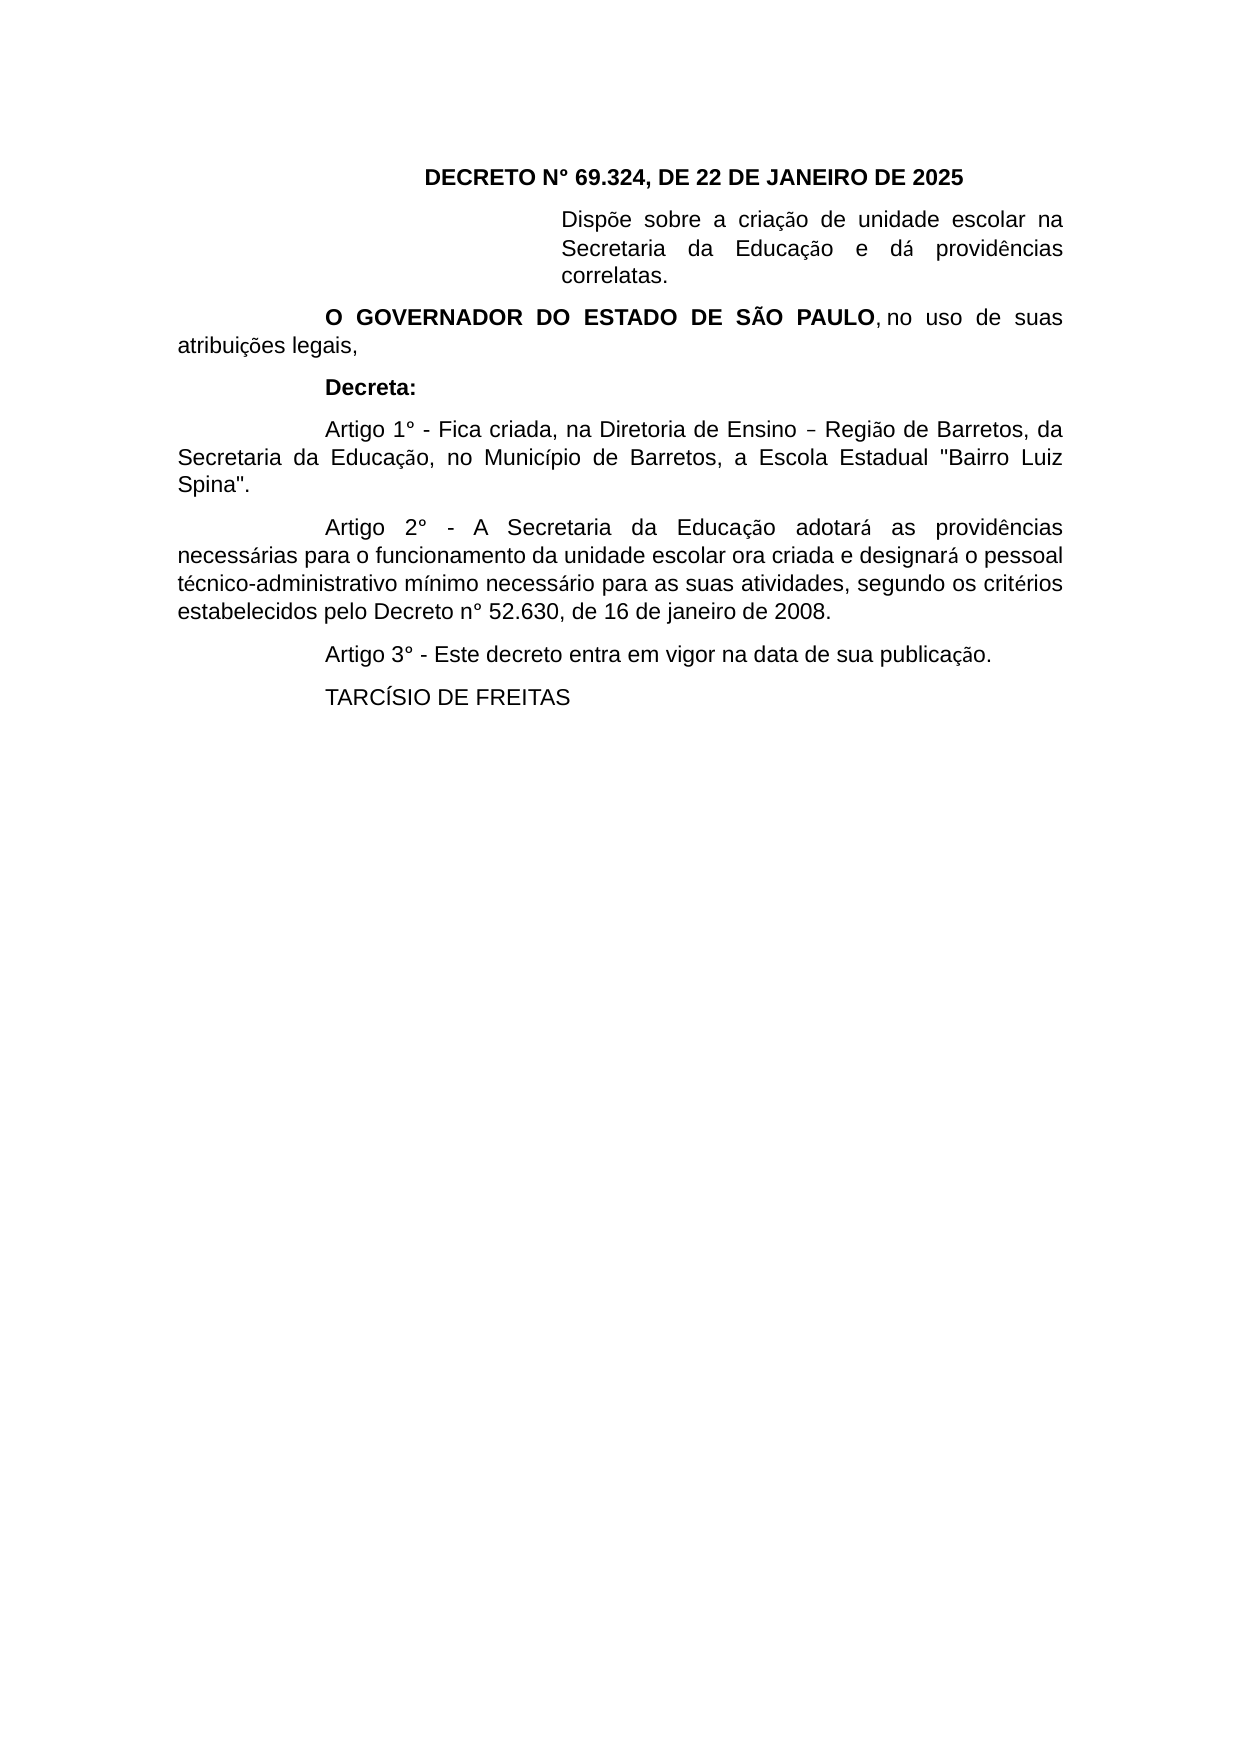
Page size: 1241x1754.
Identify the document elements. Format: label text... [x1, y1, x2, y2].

text O GOVERNADOR DO ESTADO DE SÃO PAULO, no uso de suas atribuições legais, [177, 303, 1063, 359]
text Decreta: [177, 374, 1063, 400]
text Artigo 2º - A Secretaria da Educação adotará as providências necessárias para o funcionamento da unidade escolar ora criada e designará o pessoal técnico-administrativo mínimo necessário para as suas atividades, segundo os critérios estabelecidos pelo Decreto nº 52.630, de 16 de janeiro de 2008. [177, 513, 1063, 625]
text Artigo 1º - Fica criada, na Diretoria de Ensino – Região de Barretos, da Secretaria da Educação, no Município de Barretos, a Escola Estadual "Bairro Luiz Spina". [177, 415, 1063, 498]
text Dispõe sobre a criação de unidade escolar na Secretaria da Educação e dá providências correlatas. [561, 206, 1063, 288]
text TARCÍSIO DE FREITAS [177, 683, 1063, 711]
text Artigo 3º - Este decreto entra em vigor na data de sua publicação. [177, 640, 1063, 668]
text DECRETO Nº 69.324, DE 22 DE JANEIRO DE 2025 [177, 163, 1063, 191]
